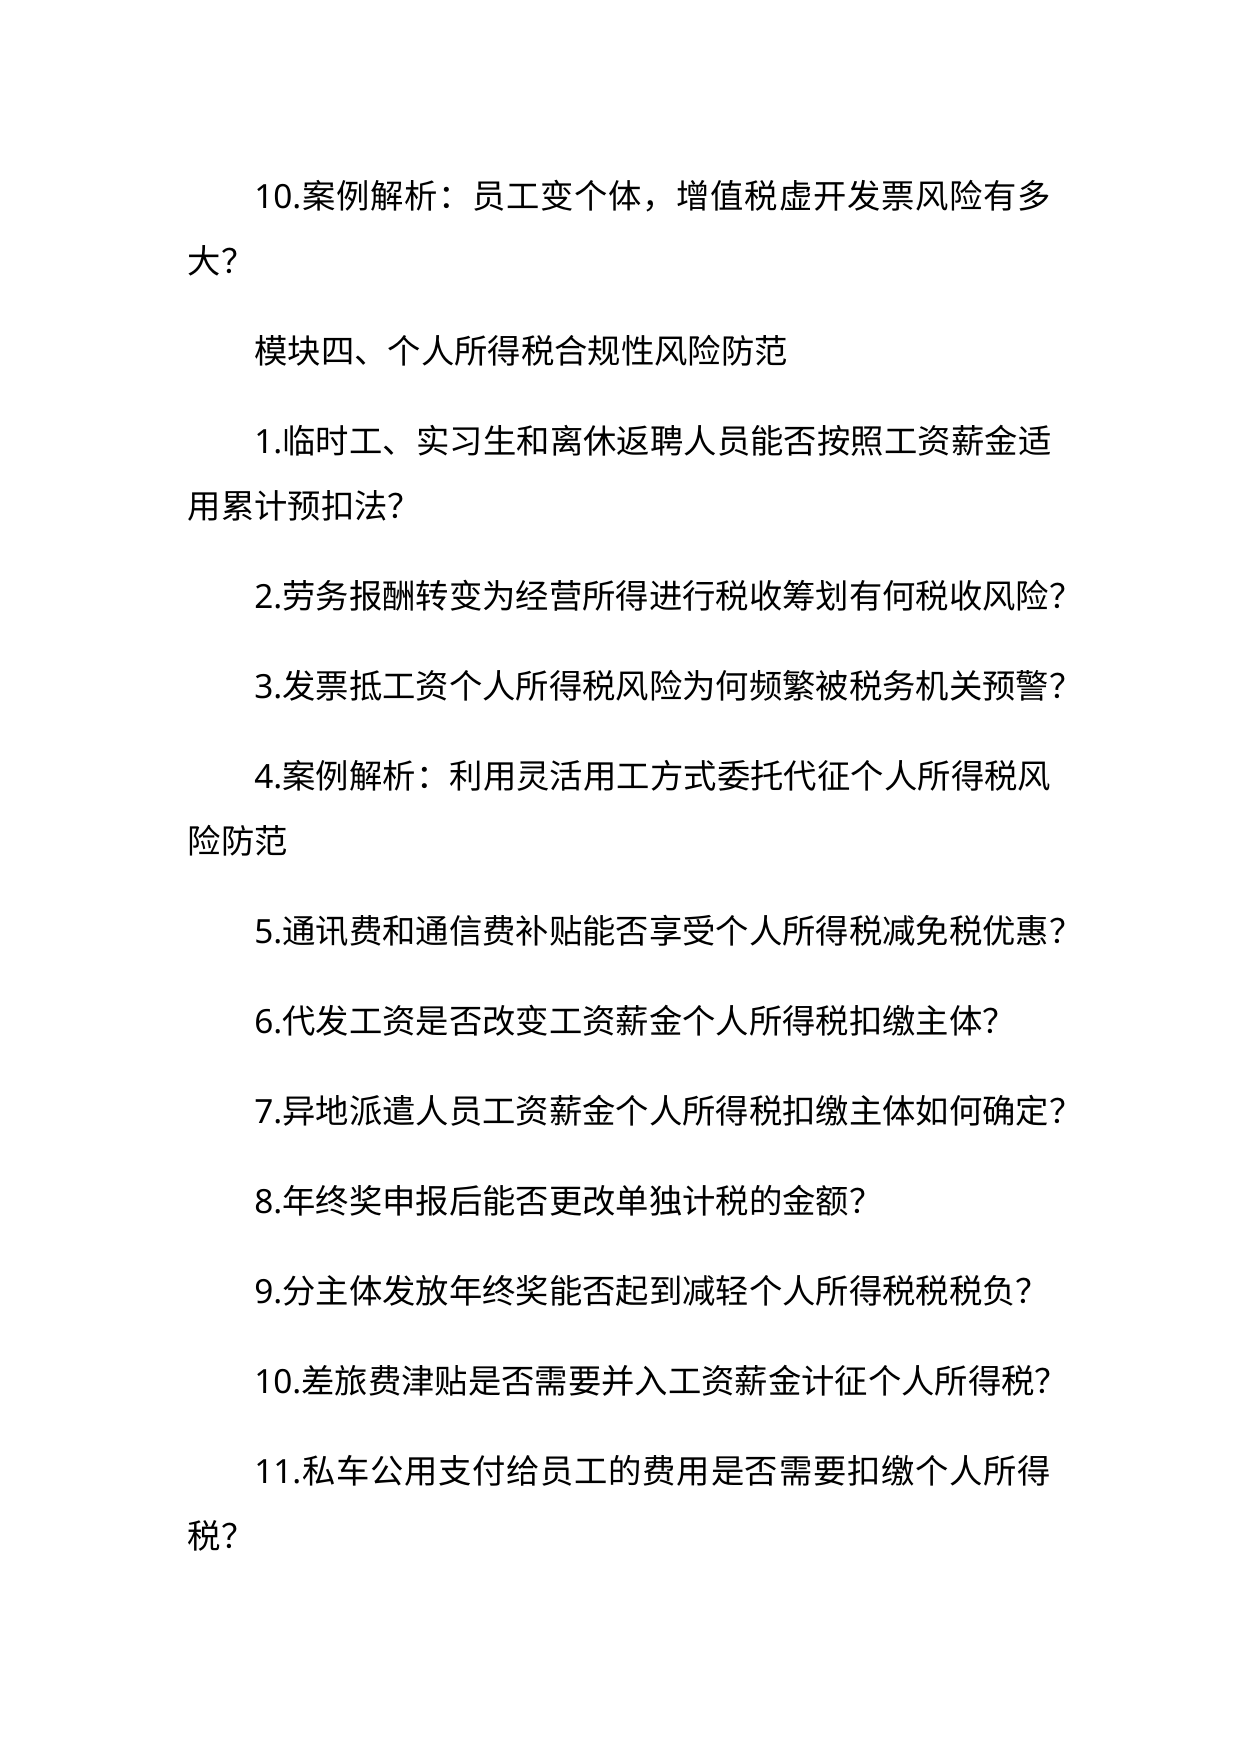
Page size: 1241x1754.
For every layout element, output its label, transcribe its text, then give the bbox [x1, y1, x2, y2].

text 模块四、个人所得税合规性风险防范 [187, 317, 1053, 382]
text 10.差旅费津贴是否需要并入工资薪金计征个人所得税？ [187, 1347, 1053, 1412]
text 10.案例解析：员工变个体，增值税虚开发票风险有多大？ [187, 162, 1053, 292]
text 7.异地派遣人员工资薪金个人所得税扣缴主体如何确定？ [187, 1077, 1053, 1142]
text 1.临时工、实习生和离休返聘人员能否按照工资薪金适用累计预扣法？ [187, 407, 1053, 537]
text 2.劳务报酬转变为经营所得进行税收筹划有何税收风险？ [187, 562, 1053, 627]
text 3.发票抵工资个人所得税风险为何频繁被税务机关预警？ [187, 652, 1053, 717]
text 4.案例解析：利用灵活用工方式委托代征个人所得税风险防范 [187, 742, 1053, 872]
text 9.分主体发放年终奖能否起到减轻个人所得税税税负？ [187, 1257, 1053, 1322]
text 11.私车公用支付给员工的费用是否需要扣缴个人所得税？ [187, 1437, 1053, 1567]
text 5.通讯费和通信费补贴能否享受个人所得税减免税优惠？ [187, 897, 1053, 962]
text 8.年终奖申报后能否更改单独计税的金额？ [187, 1167, 1053, 1232]
text 6.代发工资是否改变工资薪金个人所得税扣缴主体？ [187, 987, 1053, 1052]
